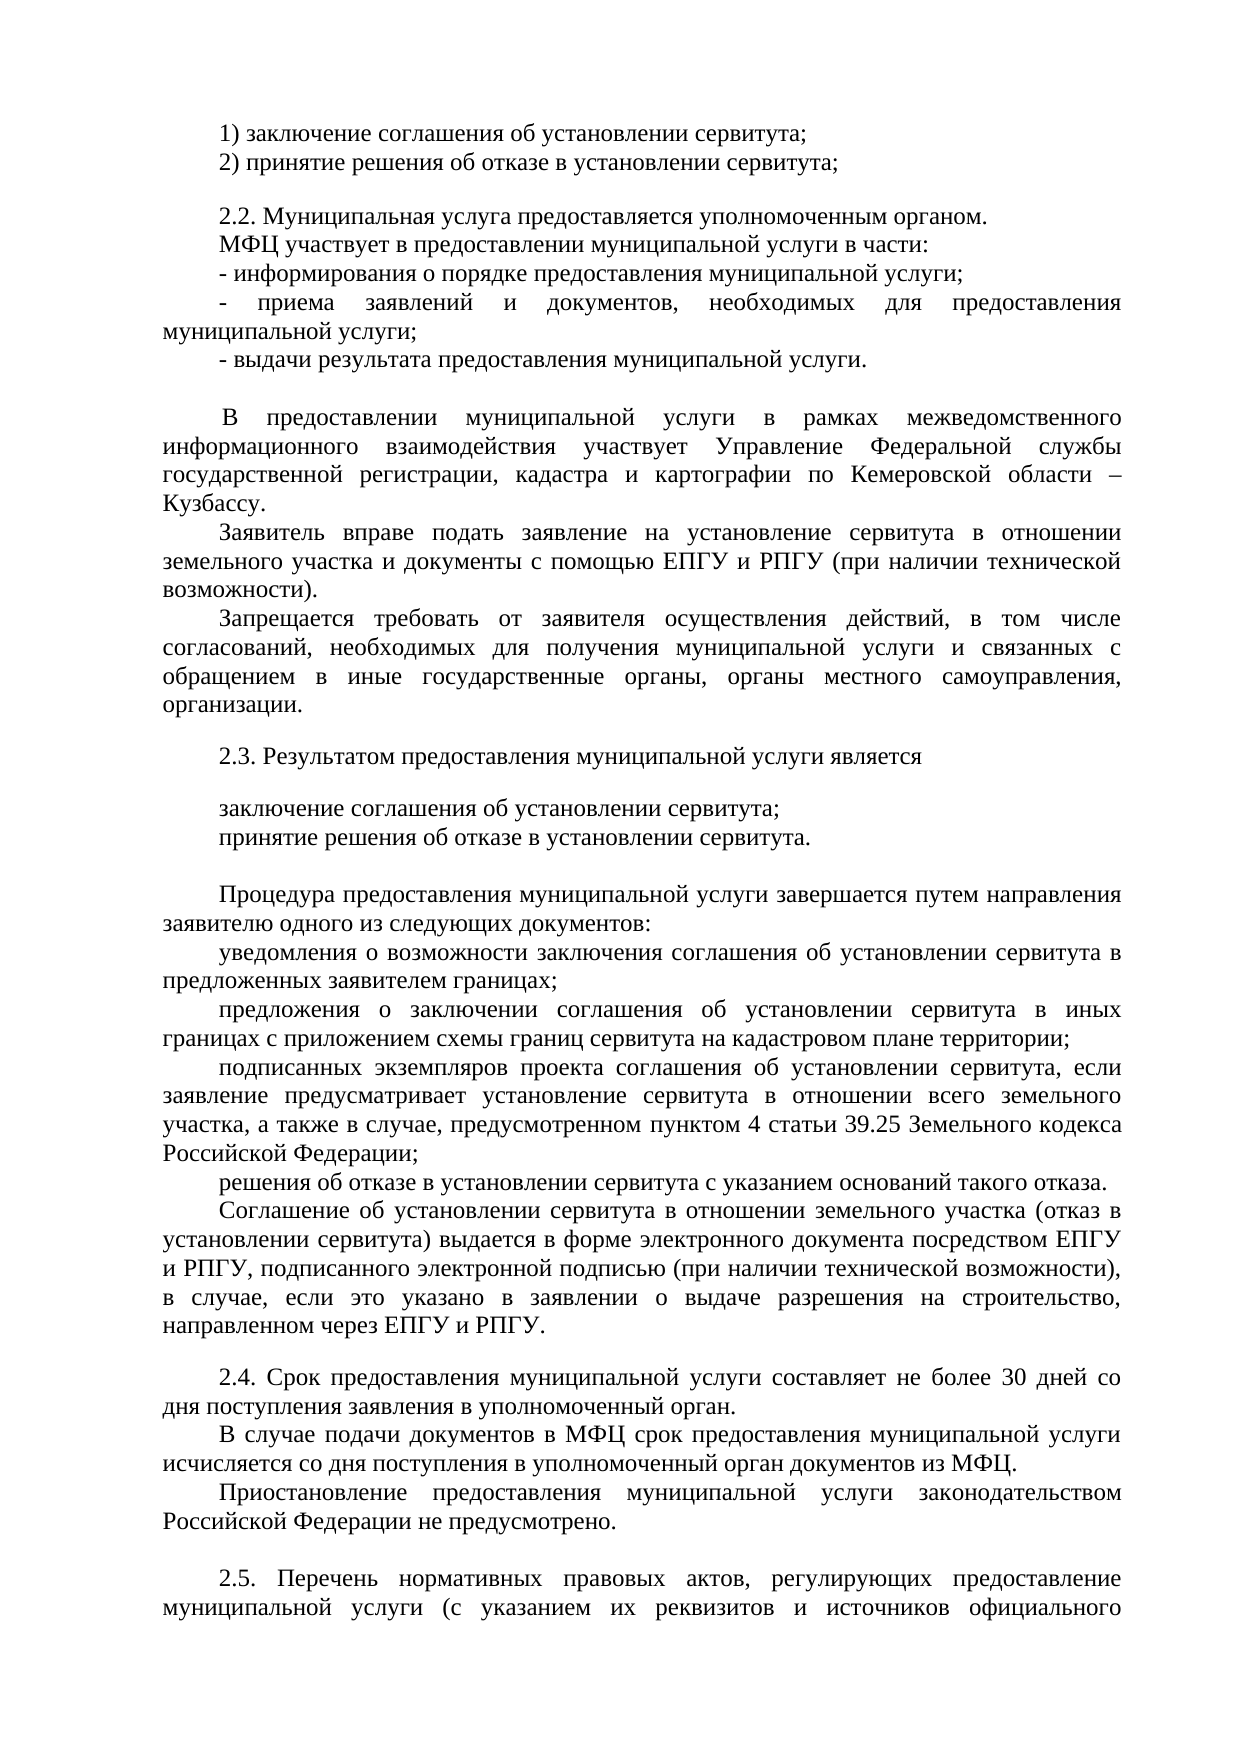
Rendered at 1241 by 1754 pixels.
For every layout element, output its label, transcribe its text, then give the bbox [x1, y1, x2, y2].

text Запрещается требовать от заявителя осуществления действий, в том числе согласований, необходимых для получения муниципальной услуги и связанных с обращением в иные государственные органы, органы местного самоуправления, организации. [162, 603, 1122, 718]
text уведомления о возможности заключения соглашения об установлении сервитута в предложенных заявителем границах; [162, 937, 1122, 994]
text 2.2. Муниципальная услуга предоставляется уполномоченным органом. [162, 201, 1122, 229]
text 2) принятие решения об отказе в установлении сервитута; [162, 147, 1122, 176]
text Заявитель вправе подать заявление на установление сервитута в отношении земельного участка и документы с помощью ЕПГУ и РПГУ (при наличии технической возможности). [162, 517, 1122, 603]
text - информирования о порядке предоставления муниципальной услуги; [162, 258, 1122, 287]
text подписанных экземпляров проекта соглашения об установлении сервитута, если заявление предусматривает установление сервитута в отношении всего земельного участка, а также в случае, предусмотренном пунктом 4 статьи 39.25 Земельного кодекса Российской Федерации; [162, 1052, 1122, 1167]
text Приостановление предоставления муниципальной услуги законодательством Российской Федерации не предусмотрено. [162, 1477, 1122, 1534]
text заключение соглашения об установлении сервитута; [162, 793, 1122, 822]
text 1) заключение соглашения об установлении сервитута; [162, 118, 1122, 147]
text В предоставлении муниципальной услуги в рамках межведомственного информационного взаимодействия участвует Управление Федеральной службы государственной регистрации, кадастра и картографии по Кемеровской области – Кузбассу. [162, 402, 1122, 517]
text - выдачи результата предоставления муниципальной услуги. [162, 344, 1122, 373]
text решения об отказе в установлении сервитута с указанием оснований такого отказа. [162, 1167, 1122, 1195]
text В случае подачи документов в МФЦ срок предоставления муниципальной услуги исчисляется со дня поступления в уполномоченный орган документов из МФЦ. [162, 1419, 1122, 1477]
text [162, 1563, 1122, 1621]
text - приема заявлений и документов, необходимых для предоставления муниципальной услуги; [162, 287, 1122, 344]
text Процедура предоставления муниципальной услуги завершается путем направления заявителю одного из следующих документов: [162, 879, 1122, 937]
text Соглашение об установлении сервитута в отношении земельного участка (отказ в установлении сервитута) выдается в форме электронного документа посредством ЕПГУ и РПГУ, подписанного электронной подписью (при наличии технической возможности), в случае, если это указано в заявлении о выдаче разрешения на строительство, направленном через ЕПГУ и РПГУ. [162, 1195, 1122, 1339]
text 2.4. Срок предоставления муниципальной услуги составляет не более 30 дней со дня поступления заявления в уполномоченный орган. [162, 1362, 1122, 1419]
text предложения о заключении соглашения об установлении сервитута в иных границах с приложением схемы границ сервитута на кадастровом плане территории; [162, 994, 1122, 1052]
text 2.3. Результатом предоставления муниципальной услуги является [162, 741, 1122, 770]
text МФЦ участвует в предоставлении муниципальной услуги в части: [162, 229, 1122, 258]
text принятие решения об отказе в установлении сервитута. [162, 822, 1122, 850]
